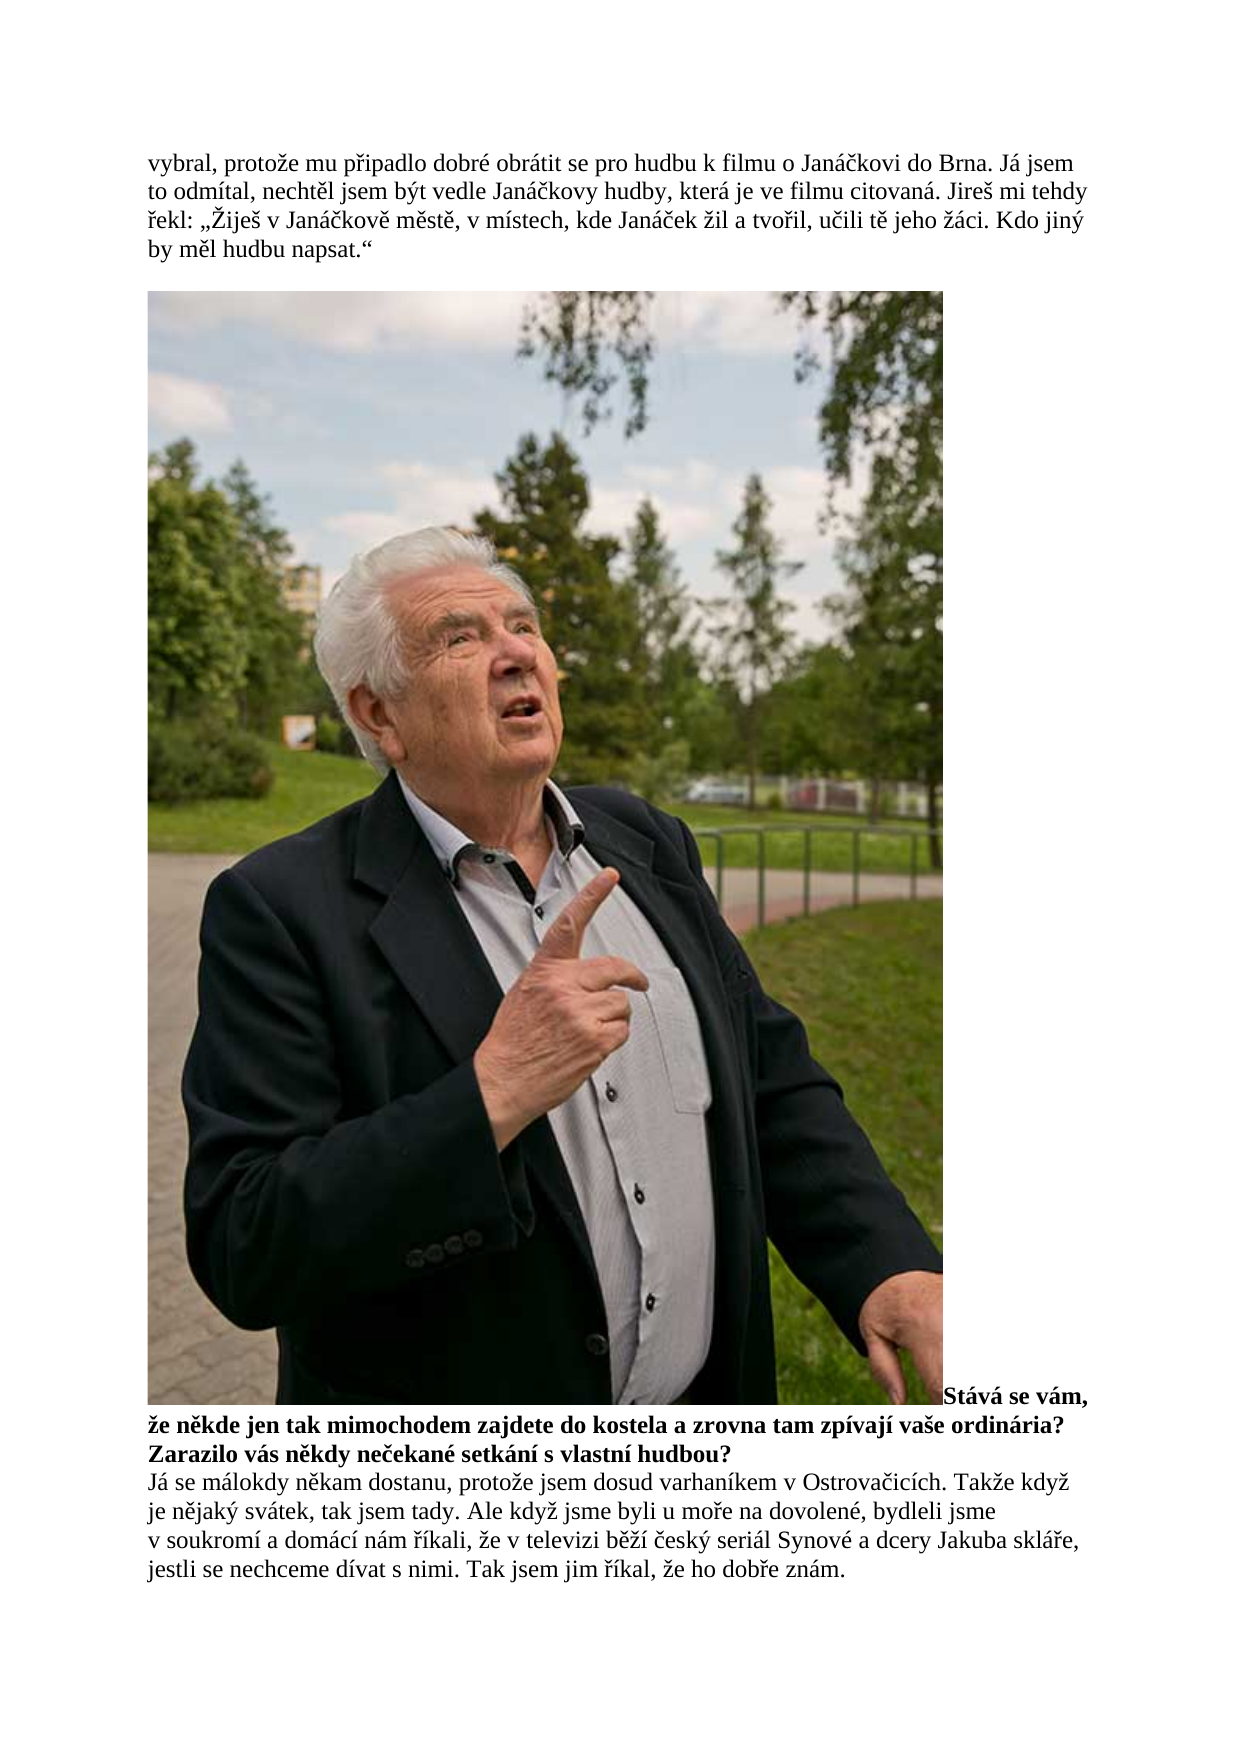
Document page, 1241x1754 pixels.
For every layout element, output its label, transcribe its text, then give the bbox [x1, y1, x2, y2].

picture [147, 291, 943, 1405]
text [148, 148, 1093, 263]
